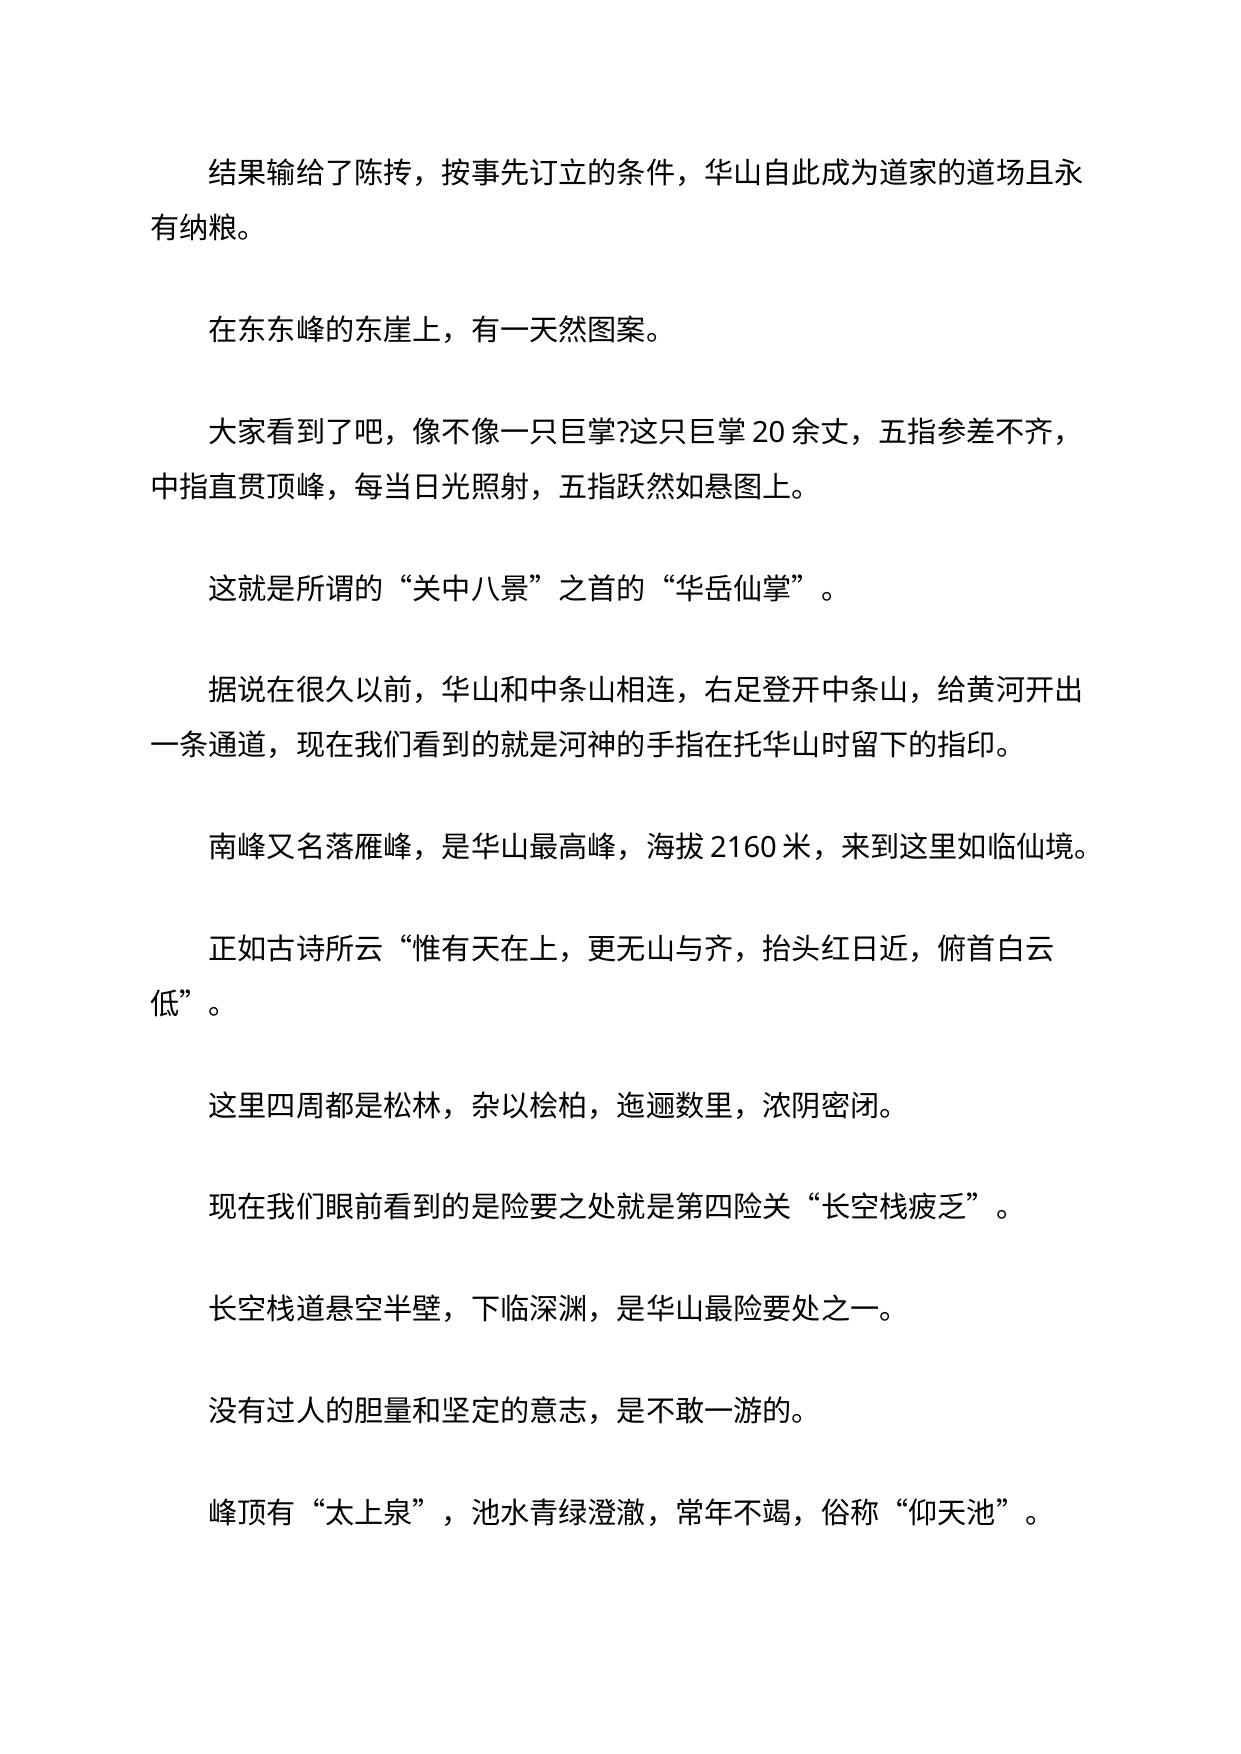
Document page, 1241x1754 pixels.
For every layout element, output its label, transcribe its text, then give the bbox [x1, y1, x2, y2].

text 长空栈道悬空半壁，下临深渊，是华山最险要处之一。 [150, 1286, 1090, 1328]
text 峰顶有“太上泉”，池水青绿澄澈，常年不竭，俗称“仰天池”。 [150, 1489, 1090, 1532]
text 这里四周都是松林，杂以桧柏，迤逦数里，浓阴密闭。 [150, 1082, 1090, 1124]
text 正如古诗所云“惟有天在上，更无山与齐，抬头红日近，俯首白云低”。 [150, 926, 1090, 1023]
text 结果输给了陈抟，按事先订立的条件，华山自此成为道家的道场且永有纳粮。 [150, 150, 1090, 247]
text 南峰又名落雁峰，是华山最高峰，海拔2160米，来到这里如临仙境。 [150, 824, 1090, 866]
text 这就是所谓的“关中八景”之首的“华岳仙掌”。 [150, 565, 1090, 607]
text 在东东峰的东崖上，有一天然图案。 [150, 307, 1090, 349]
text 没有过人的胆量和坚定的意志，是不敢一游的。 [150, 1388, 1090, 1430]
text 大家看到了吧，像不像一只巨掌?这只巨掌20余丈，五指参差不齐，中指直贯顶峰，每当日光照射，五指跃然如悬图上。 [150, 408, 1090, 506]
text 据说在很久以前，华山和中条山相连，右足登开中条山，给黄河开出一条通道，现在我们看到的就是河神的手指在托华山时留下的指印。 [150, 667, 1090, 764]
text 现在我们眼前看到的是险要之处就是第四险关“长空栈疲乏”。 [150, 1184, 1090, 1226]
